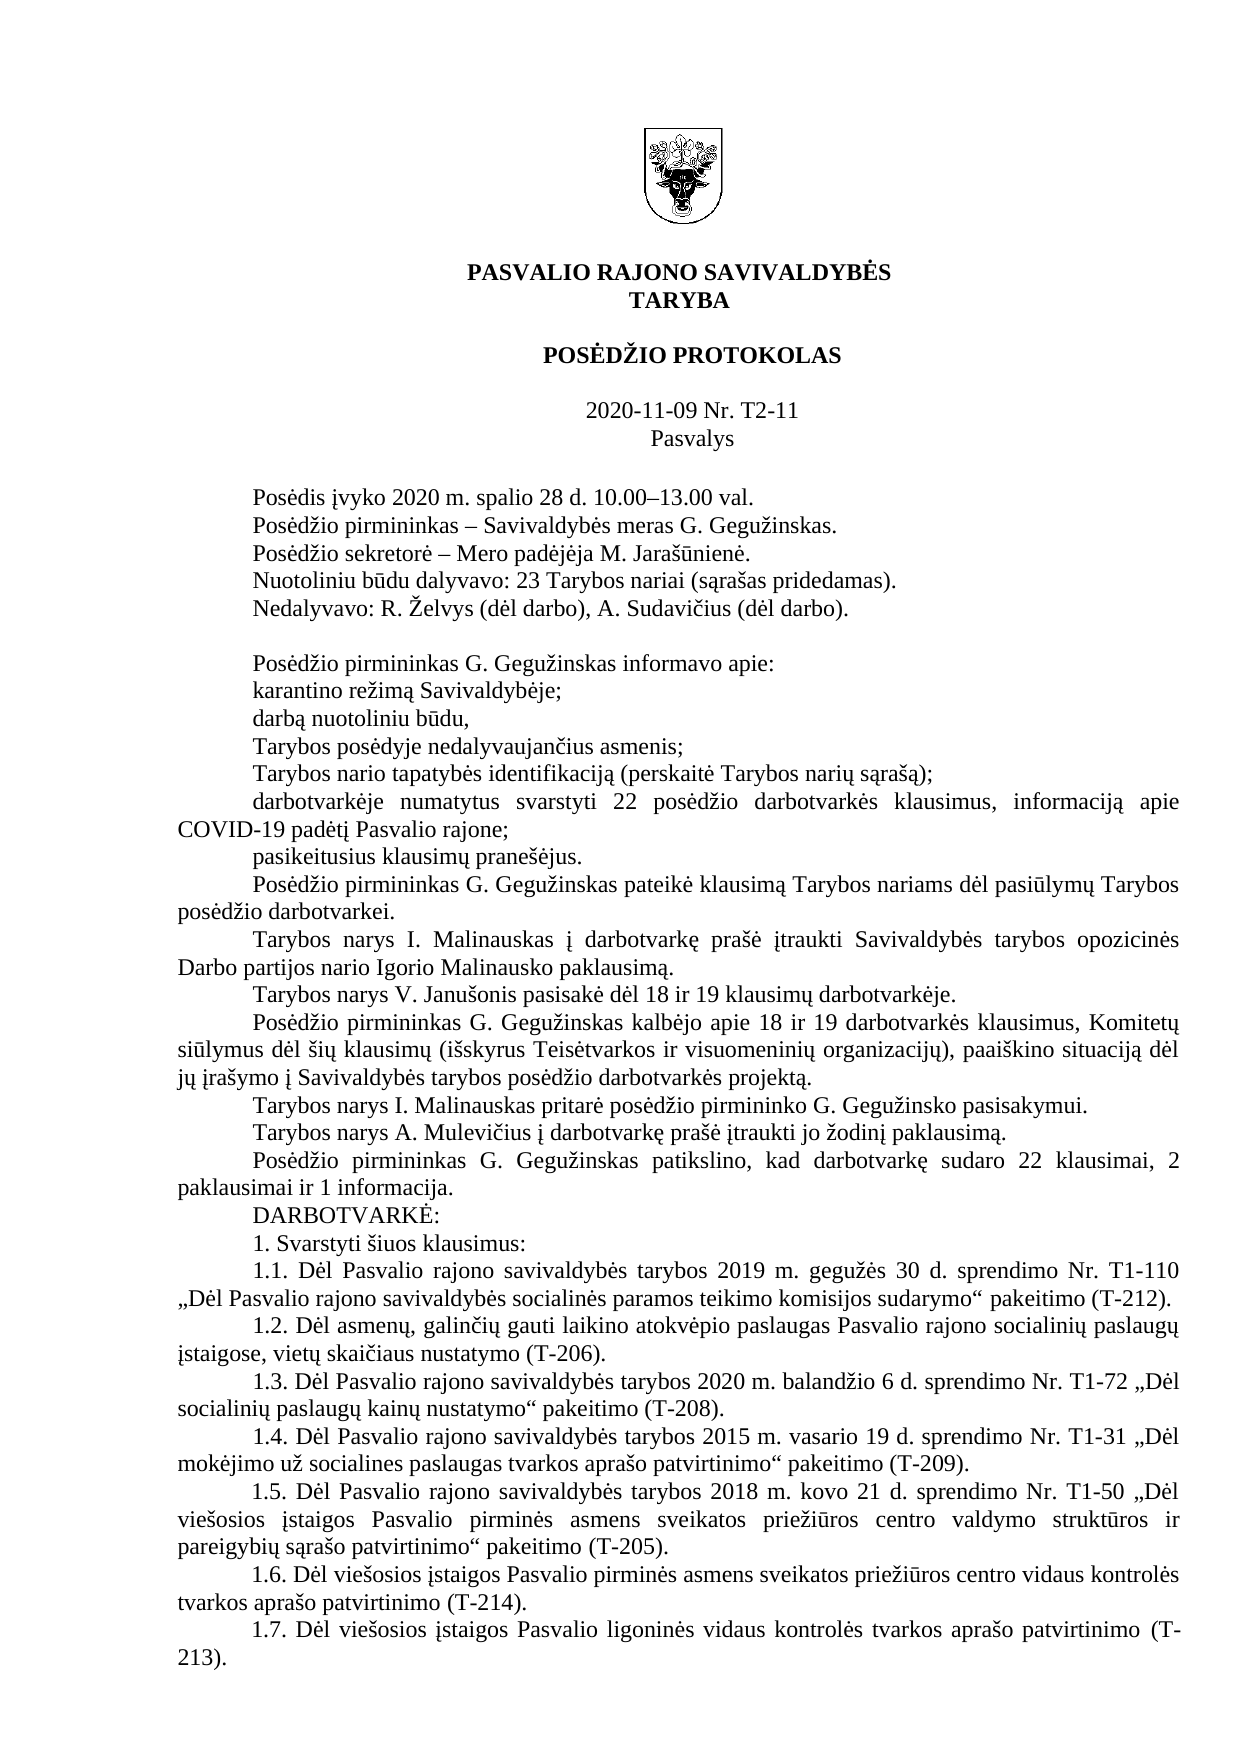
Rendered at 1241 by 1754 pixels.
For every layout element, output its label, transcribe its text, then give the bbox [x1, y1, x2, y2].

text DARBOTVARKĖ: [177, 1201, 1181, 1229]
text Tarybos narys I. Malinauskas į darbotvarkę prašė įtraukti Savivaldybės tarybos opozicinės Darbo partijos nario Igorio Malinausko paklausimą. [177, 925, 1181, 980]
text Tarybos posėdyje nedalyvaujančius asmenis; [177, 732, 1181, 759]
table_header posėdžio protokolas [177, 341, 1207, 369]
picture [623, 117, 743, 231]
text 1.4. Dėl Pasvalio rajono savivaldybės tarybos 2015 m. vasario 19 d. sprendimo Nr. T1-31 „Dėl mokėjimo už socialines paslaugas tvarkos aprašo patvirtinimo“ pakeitimo (T-209). [177, 1422, 1181, 1477]
text pasikeitusius klausimų pranešėjus. [177, 842, 1181, 870]
text darbotvarkėje numatytus svarstyti 22 posėdžio darbotvarkės klausimus, informaciją apie COVID-19 padėtį Pasvalio rajone; [177, 787, 1181, 842]
text Posėdžio pirmininkas G. Gegužinskas informavo apie: [177, 649, 1181, 677]
text darbą nuotoliniu būdu, [177, 704, 1181, 732]
text Tarybos narys A. Mulevičius į darbotvarkę prašė įtraukti jo žodinį paklausimą. [177, 1118, 1181, 1146]
text Nuotoliniu būdu dalyvavo: 23 Tarybos nariai (sąrašas pridedamas). [177, 566, 1181, 594]
text 1.7. Dėl viešosios įstaigos Pasvalio ligoninės vidaus kontrolės tvarkos aprašo patvirtinimo (T-213). [177, 1615, 1181, 1670]
text Posėdis įvyko 2020 m. spalio 28 d. 10.00–13.00 val. [177, 483, 1181, 511]
text Posėdžio pirmininkas G. Gegužinskas pateikė klausimą Tarybos nariams dėl pasiūlymų Tarybos posėdžio darbotvarkei. [177, 870, 1181, 925]
text 1.1. Dėl Pasvalio rajono savivaldybės tarybos 2019 m. gegužės 30 d. sprendimo Nr. T1-110 „Dėl Pasvalio rajono savivaldybės socialinės paramos teikimo komisijos sudarymo“ pakeitimo (T-212). [177, 1256, 1181, 1311]
text Taryba [177, 286, 1181, 314]
text Pasvalio rajono savivaldybės [177, 258, 1181, 286]
text Tarybos narys V. Janušonis pasisakė dėl 18 ir 19 klausimų darbotvarkėje. [177, 980, 1181, 1008]
text Tarybos nario tapatybės identifikaciją (perskaitė Tarybos narių sąrašą); [177, 759, 1181, 787]
text Posėdžio sekretorė – Mero padėjėja M. Jarašūnienė. [177, 538, 1181, 566]
text Posėdžio pirmininkas G. Gegužinskas patikslino, kad darbotvarkę sudaro 22 klausimai, 2 paklausimai ir 1 informacija. [177, 1146, 1181, 1201]
text Nedalyvavo: R. Želvys (dėl darbo), A. Sudavičius (dėl darbo). [177, 594, 1181, 621]
text 1.3. Dėl Pasvalio rajono savivaldybės tarybos 2020 m. balandžio 6 d. sprendimo Nr. T1-72 „Dėl socialinių paslaugų kainų nustatymo“ pakeitimo (T-208). [177, 1367, 1181, 1422]
text 1. Svarstyti šiuos klausimus: [177, 1229, 1181, 1256]
text 1.5. Dėl Pasvalio rajono savivaldybės tarybos 2018 m. kovo 21 d. sprendimo Nr. T1-50 „Dėl viešosios įstaigos Pasvalio pirminės asmens sveikatos priežiūros centro valdymo struktūros ir pareigybių sąrašo patvirtinimo“ pakeitimo (T-205). [177, 1477, 1181, 1560]
text Posėdžio pirmininkas – Savivaldybės meras G. Gegužinskas. [177, 511, 1181, 538]
text 1.2. Dėl asmenų, galinčių gauti laikino atokvėpio paslaugas Pasvalio rajono socialinių paslaugų įstaigose, vietų skaičiaus nustatymo (T-206). [177, 1311, 1181, 1367]
text Tarybos narys I. Malinauskas pritarė posėdžio pirmininko G. Gegužinsko pasisakymui. [177, 1091, 1181, 1118]
text Posėdžio pirmininkas G. Gegužinskas kalbėjo apie 18 ir 19 darbotvarkės klausimus, Komitetų siūlymus dėl šių klausimų (išskyrus Teisėtvarkos ir visuomeninių organizacijų), paaiškino situaciją dėl jų įrašymo į Savivaldybės tarybos posėdžio darbotvarkės projektą. [177, 1008, 1181, 1091]
table_header 2020-11-09 Nr. T2-11 Pasvalys [177, 396, 1207, 456]
text 1.6. Dėl viešosios įstaigos Pasvalio pirminės asmens sveikatos priežiūros centro vidaus kontrolės tvarkos aprašo patvirtinimo (T-214). [177, 1560, 1181, 1615]
text karantino režimą Savivaldybėje; [177, 677, 1181, 704]
